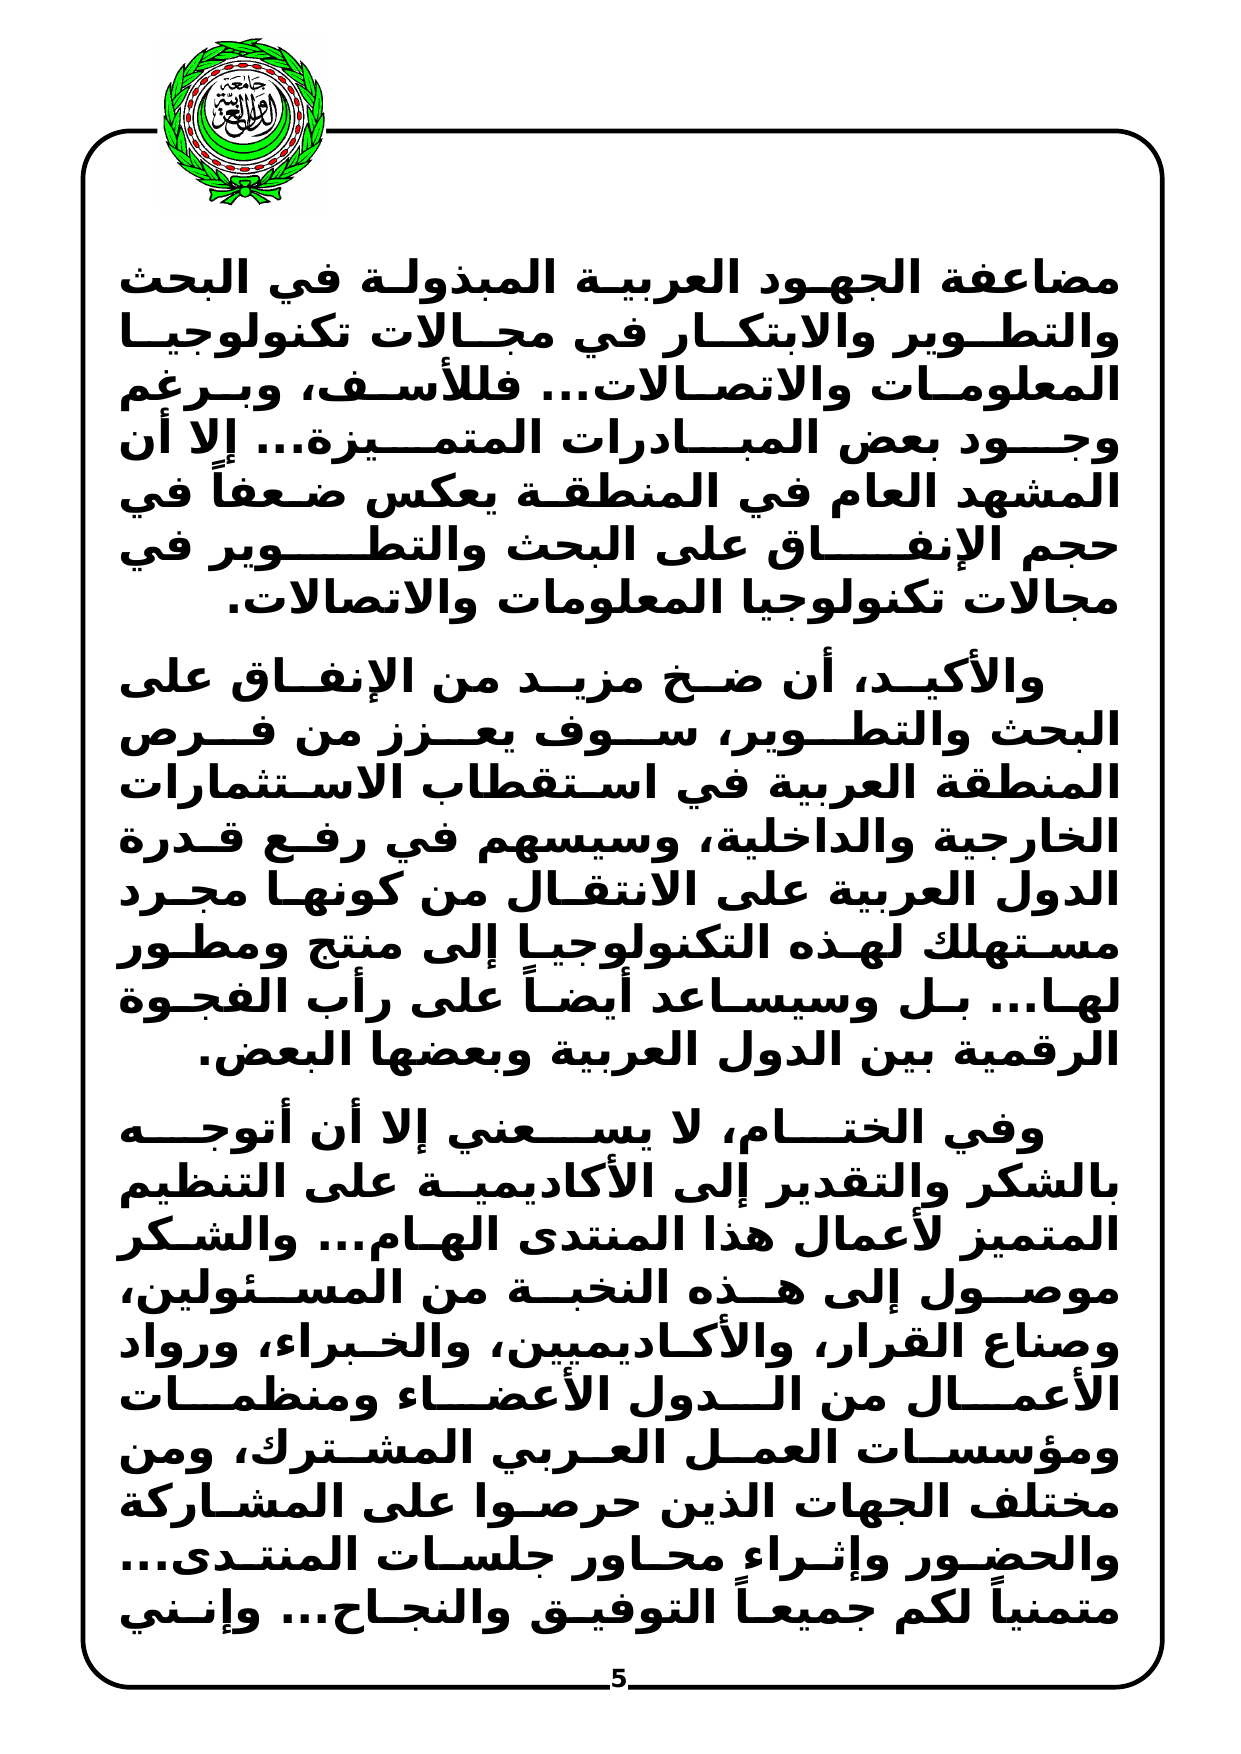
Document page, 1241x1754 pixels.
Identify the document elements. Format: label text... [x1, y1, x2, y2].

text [118, 251, 1122, 624]
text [118, 1101, 1122, 1634]
text والأكيد، أن ضخ مزيد من الإنفاق على البحث والتطوير، سوف يعزز من فرص المنطقة العربية في استقطاب الاستثمارات الخارجية والداخلية، وسيسهم في رفع قدرة الدول العربية على الانتقال من كونها مجرد مستهلك لهذه التكنولوجيا إلى منتج ومطور لها... بل وسيساعد أيضاً على رأب الفجوة الرقمية بين الدول العربية وبعضها البعض. [118, 649, 1122, 1076]
